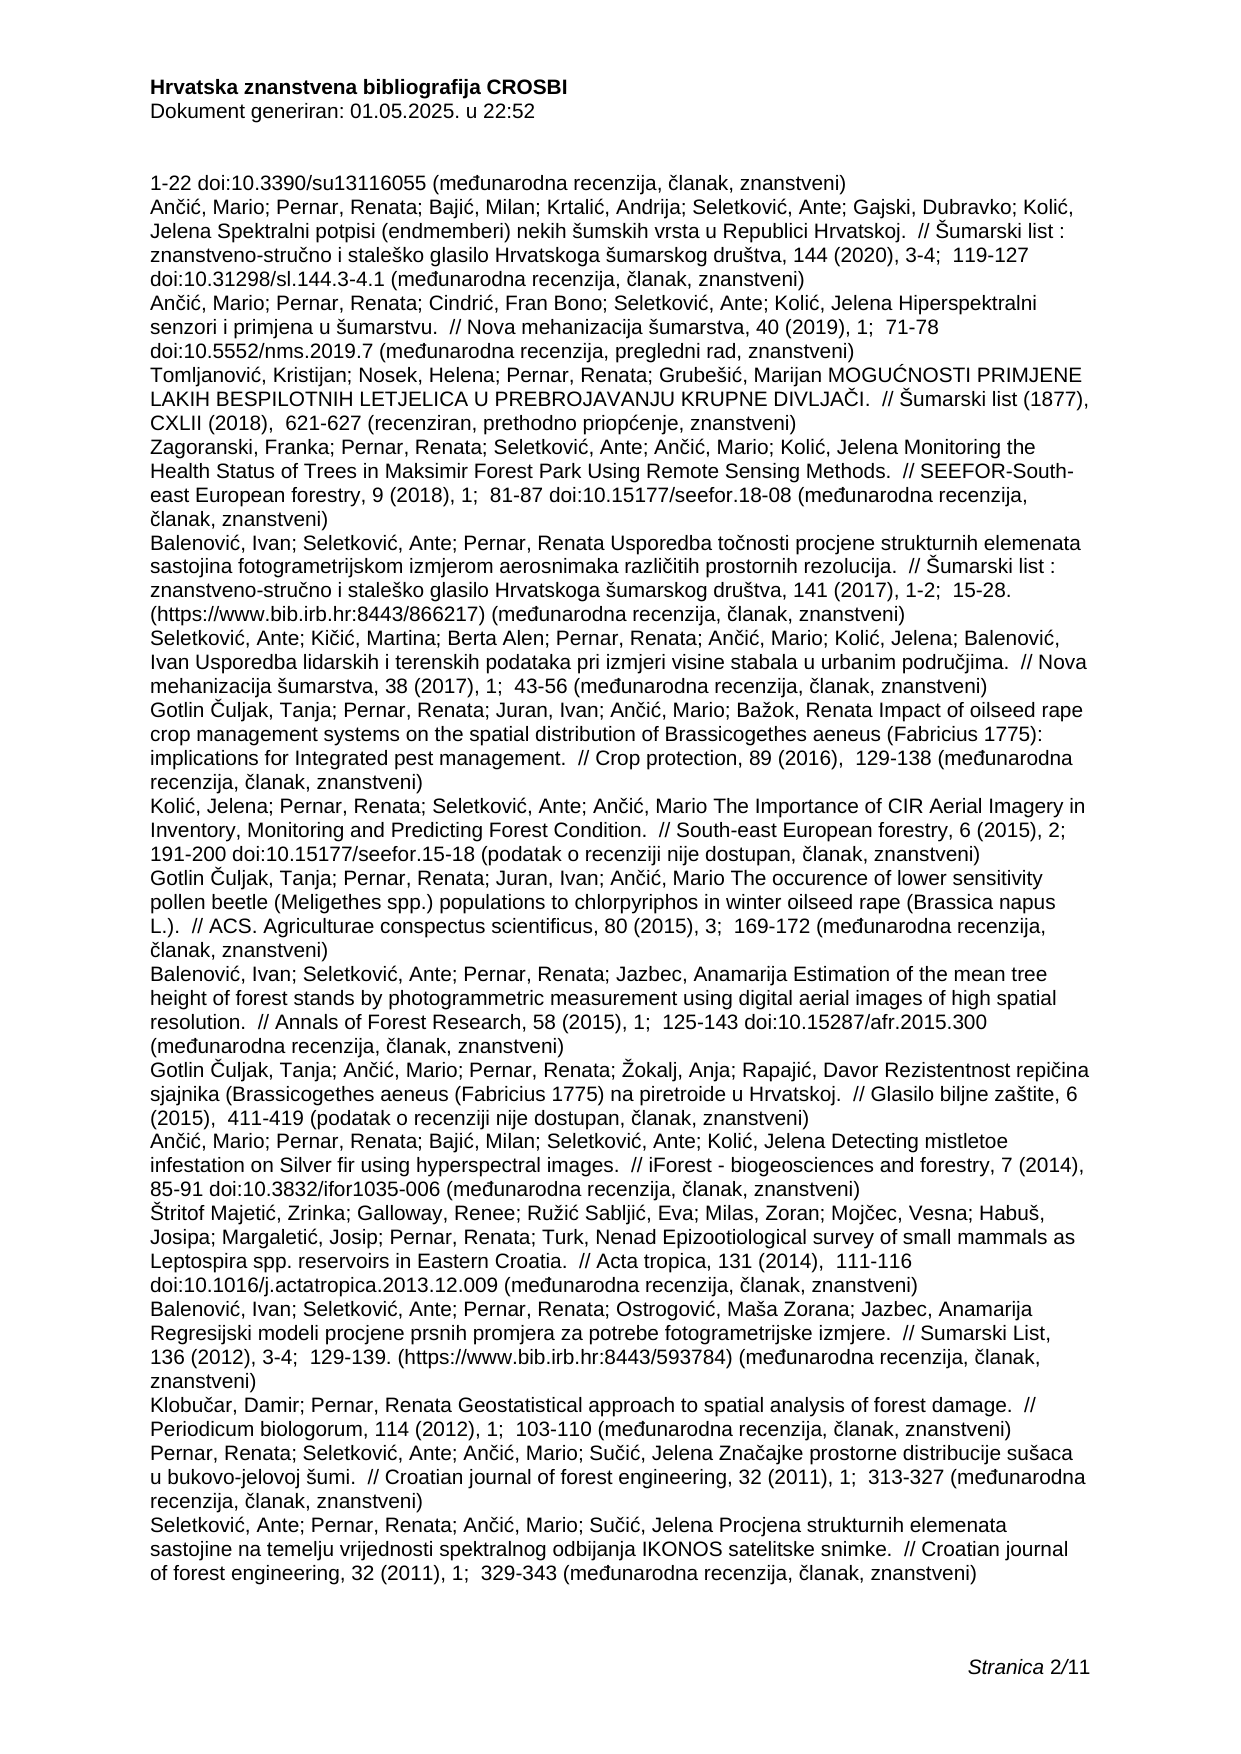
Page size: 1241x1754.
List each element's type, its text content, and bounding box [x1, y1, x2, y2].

text Kolić, Jelena; Pernar, Renata; Seletković, Ante; Ančić, Mario [150, 794, 1090, 866]
text Seletković, Ante; Pernar, Renata; Ančić, Mario; Sučić, Jelena [150, 1513, 1090, 1584]
text Tomljanović, Kristijan; Nosek, Helena; Pernar, Renata; Grubešić, Marijan [150, 363, 1090, 434]
text Pernar, Renata; Seletković, Ante; Ančić, Mario; Sučić, Jelena [150, 1441, 1090, 1513]
text Balenović, Ivan; Seletković, Ante; Pernar, Renata; Ostrogović, Maša Zorana; Jazbec, Anamarija [150, 1297, 1090, 1393]
text Balenović, Ivan; Seletković, Ante; Pernar, Renata [150, 530, 1090, 626]
text Ančić, Mario; Pernar, Renata; Cindrić, Fran Bono; Seletković, Ante; Kolić, Jelena [150, 291, 1090, 363]
text Štritof Majetić, Zrinka; Galloway, Renee; Ružić Sabljić, Eva; Milas, Zoran; Mojčec, Vesna; Habuš, Josipa; Margaletić, Josip; Pernar, Renata; Turk, Nenad [150, 1201, 1090, 1297]
text Gotlin Čuljak, Tanja; Ančić, Mario; Pernar, Renata; Žokalj, Anja; Rapajić, Davor [150, 1057, 1090, 1129]
text Gotlin Čuljak, Tanja; Pernar, Renata; Juran, Ivan; Ančić, Mario; Bažok, Renata [150, 698, 1090, 794]
text Ančić, Mario; Pernar, Renata; Bajić, Milan; Seletković, Ante; Kolić, Jelena [150, 1129, 1090, 1201]
text Zagoranski, Franka; Pernar, Renata; Seletković, Ante; Ančić, Mario; Kolić, Jelena [150, 434, 1090, 530]
text Gotlin Čuljak, Tanja; Pernar, Renata; Juran, Ivan; Ančić, Mario [150, 866, 1090, 962]
text Balenović, Ivan; Seletković, Ante; Pernar, Renata; Jazbec, Anamarija [150, 962, 1090, 1057]
text Ančić, Mario; Pernar, Renata; Bajić, Milan; Krtalić, Andrija; Seletković, Ante; Gajski, Dubravko; Kolić, Jelena [150, 195, 1090, 291]
text Klobučar, Damir; Pernar, Renata [150, 1393, 1090, 1441]
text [150, 171, 1090, 195]
text Seletković, Ante; Kičić, Martina; Berta Alen; Pernar, Renata; Ančić, Mario; Kolić, Jelena; Balenović, Ivan [150, 626, 1090, 698]
